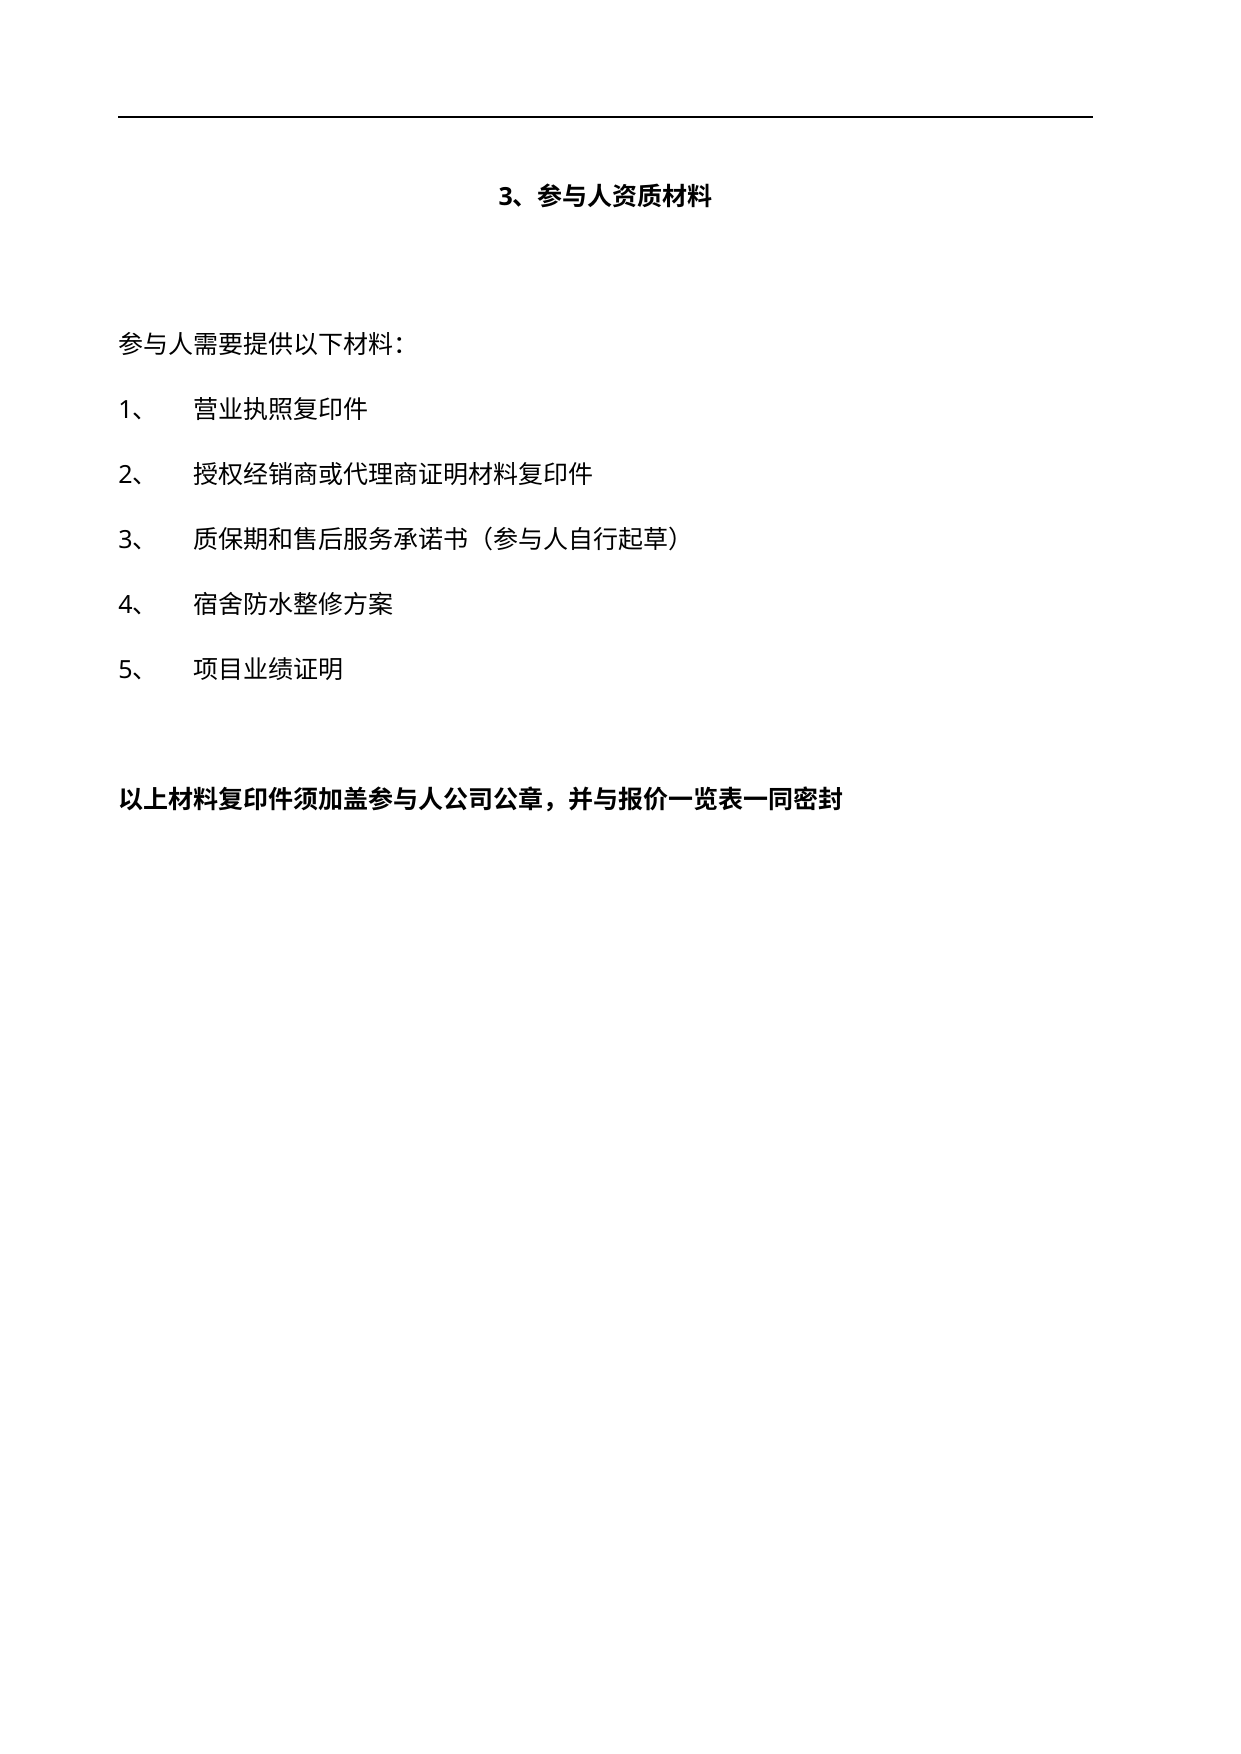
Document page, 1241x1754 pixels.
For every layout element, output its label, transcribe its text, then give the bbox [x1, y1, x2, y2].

list 营业执照复印件 [118, 375, 1093, 440]
text 以上材料复印件须加盖参与人公司公章，并与报价一览表一同密封 [118, 765, 1093, 830]
list 授权经销商或代理商证明材料复印件 [118, 440, 1093, 505]
text 参与人需要提供以下材料： [118, 310, 1093, 375]
list 宿舍防水整修方案 [118, 570, 1093, 635]
text 3、参与人资质材料 [118, 162, 1093, 227]
list 项目业绩证明 [118, 635, 1093, 700]
list 质保期和售后服务承诺书（参与人自行起草） [118, 505, 1093, 570]
